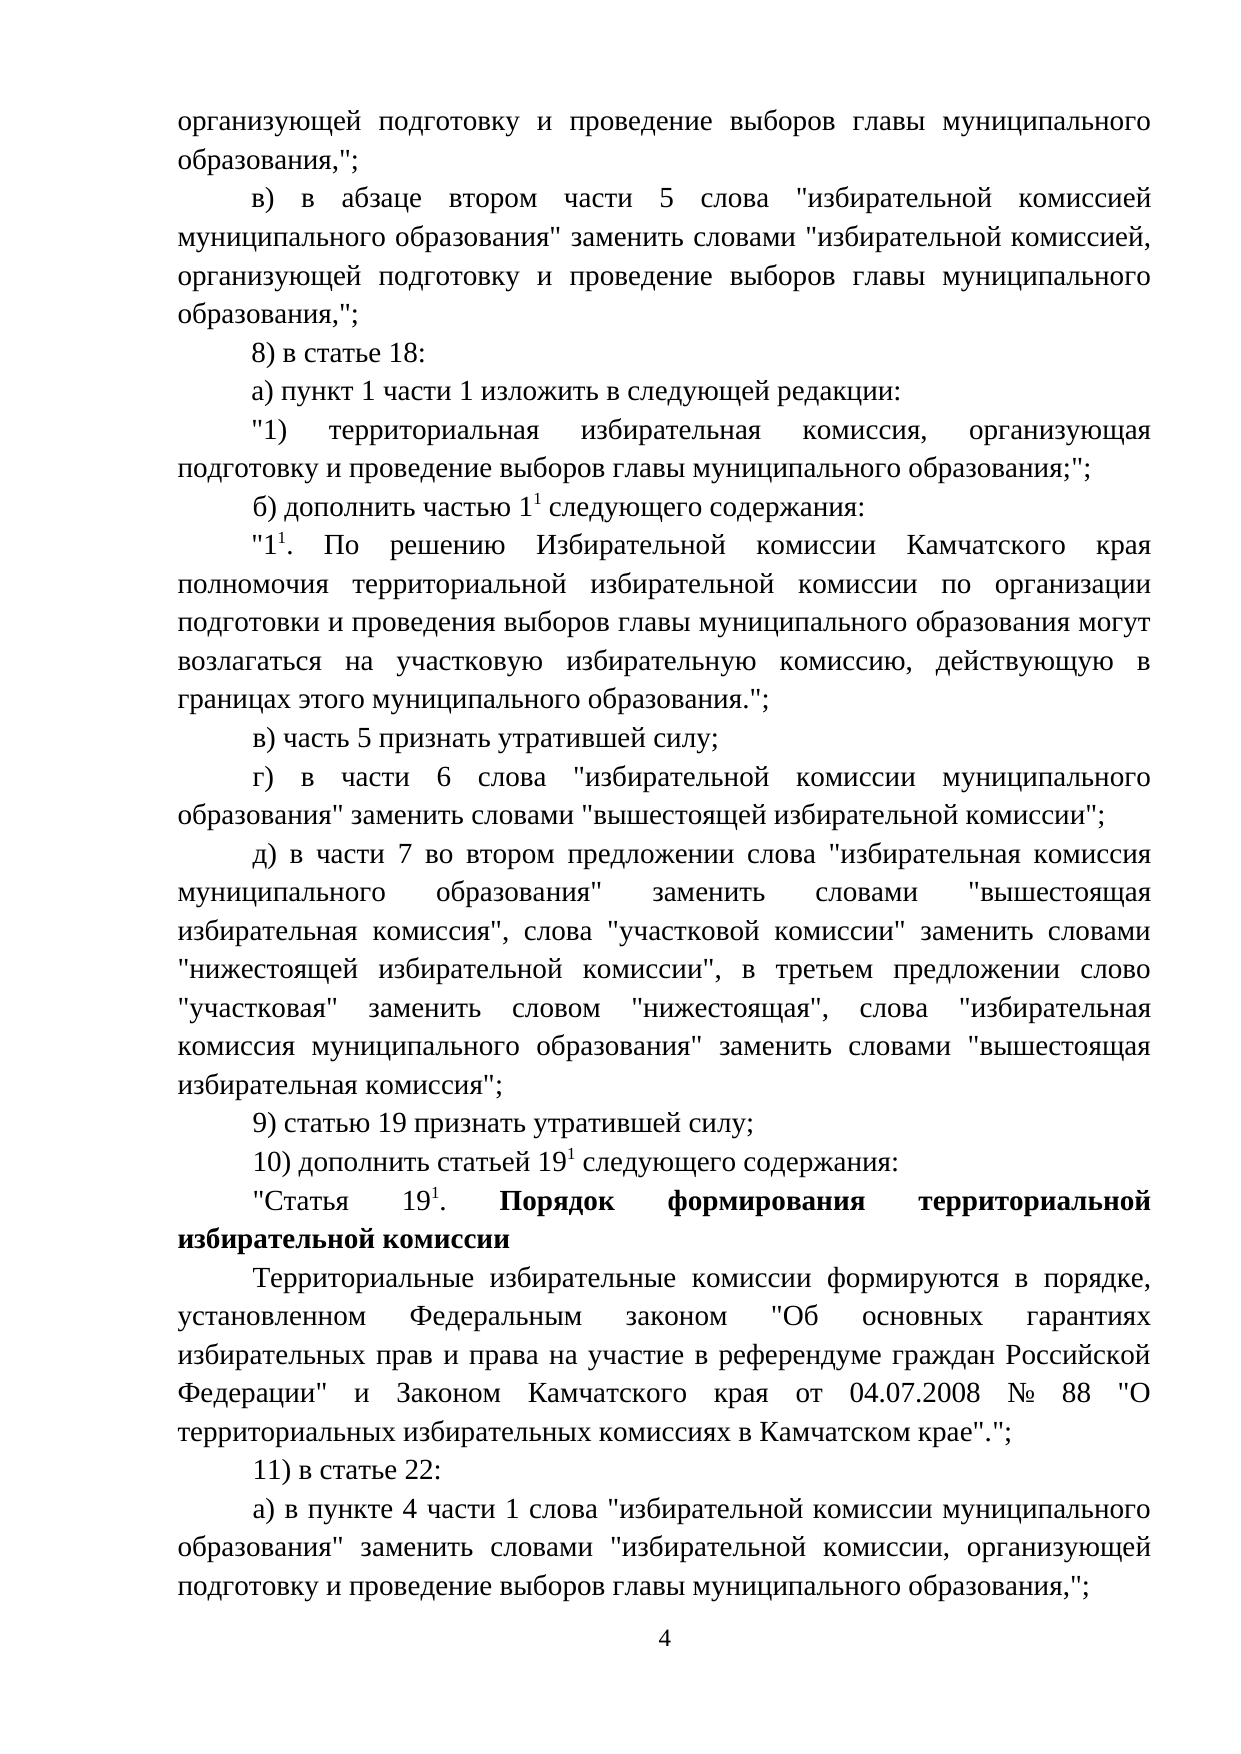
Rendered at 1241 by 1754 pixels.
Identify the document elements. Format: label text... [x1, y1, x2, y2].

text Территориальные избирательные комиссии формируются в порядке, установленном Федеральным законом "Об основных гарантиях избирательных прав и права на участие в референдуме граждан Российской Федерации" и Законом Камчатского края от 04.07.2008 № 88 "О территориальных избирательных комиссиях в Камчатском крае"."; [177, 1260, 1152, 1447]
text б) дополнить частью 11 следующего содержания: [177, 489, 1152, 522]
text в) в абзаце втором части 5 слова "избирательной комиссией муниципального образования" заменить словами "избирательной комиссией, организующей подготовку и проведение выборов главы муниципального образования,"; [177, 181, 1152, 330]
text "1) территориальная избирательная комиссия, организующая подготовку и проведение выборов главы муниципального образования;"; [177, 412, 1152, 484]
text д) в части 7 во втором предложении слова "избирательная комиссия муниципального образования" заменить словами "вышестоящая избирательная комиссия", слова "участковой комиссии" заменить словами "нижестоящей избирательной комиссии", в третьем предложении слово "участковая" заменить словом "нижестоящая", слова "избирательная комиссия муниципального образования" заменить словами "вышестоящая избирательная комиссия"; [177, 836, 1152, 1101]
text г) в части 6 слова "избирательной комиссии муниципального образования" заменить словами "вышестоящей избирательной комиссии"; [177, 759, 1152, 831]
text "Статья 191. Порядок формирования территориальной избирательной комиссии [177, 1183, 1152, 1255]
text 10) дополнить статьей 191 следующего содержания: [177, 1144, 1152, 1178]
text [177, 103, 1152, 176]
text 8) в статье 18: [177, 335, 1152, 368]
text а) пункт 1 части 1 изложить в следующей редакции: [177, 373, 1152, 407]
text "11. По решению Избирательной комиссии Камчатского края полномочия территориальной избирательной комиссии по организации подготовки и проведения выборов главы муниципального образования могут возлагаться на участковую избирательную комиссию, действующую в границах этого муниципального образования."; [177, 527, 1152, 715]
text а) в пункте 4 части 1 слова "избирательной комиссии муниципального образования" заменить словами "избирательной комиссии, организующей подготовку и проведение выборов главы муниципального образования,"; [177, 1491, 1152, 1602]
text 11) в статье 22: [177, 1452, 1152, 1486]
text 9) статью 19 признать утратившей силу; [177, 1106, 1152, 1139]
text в) часть 5 признать утратившей силу; [177, 720, 1152, 754]
